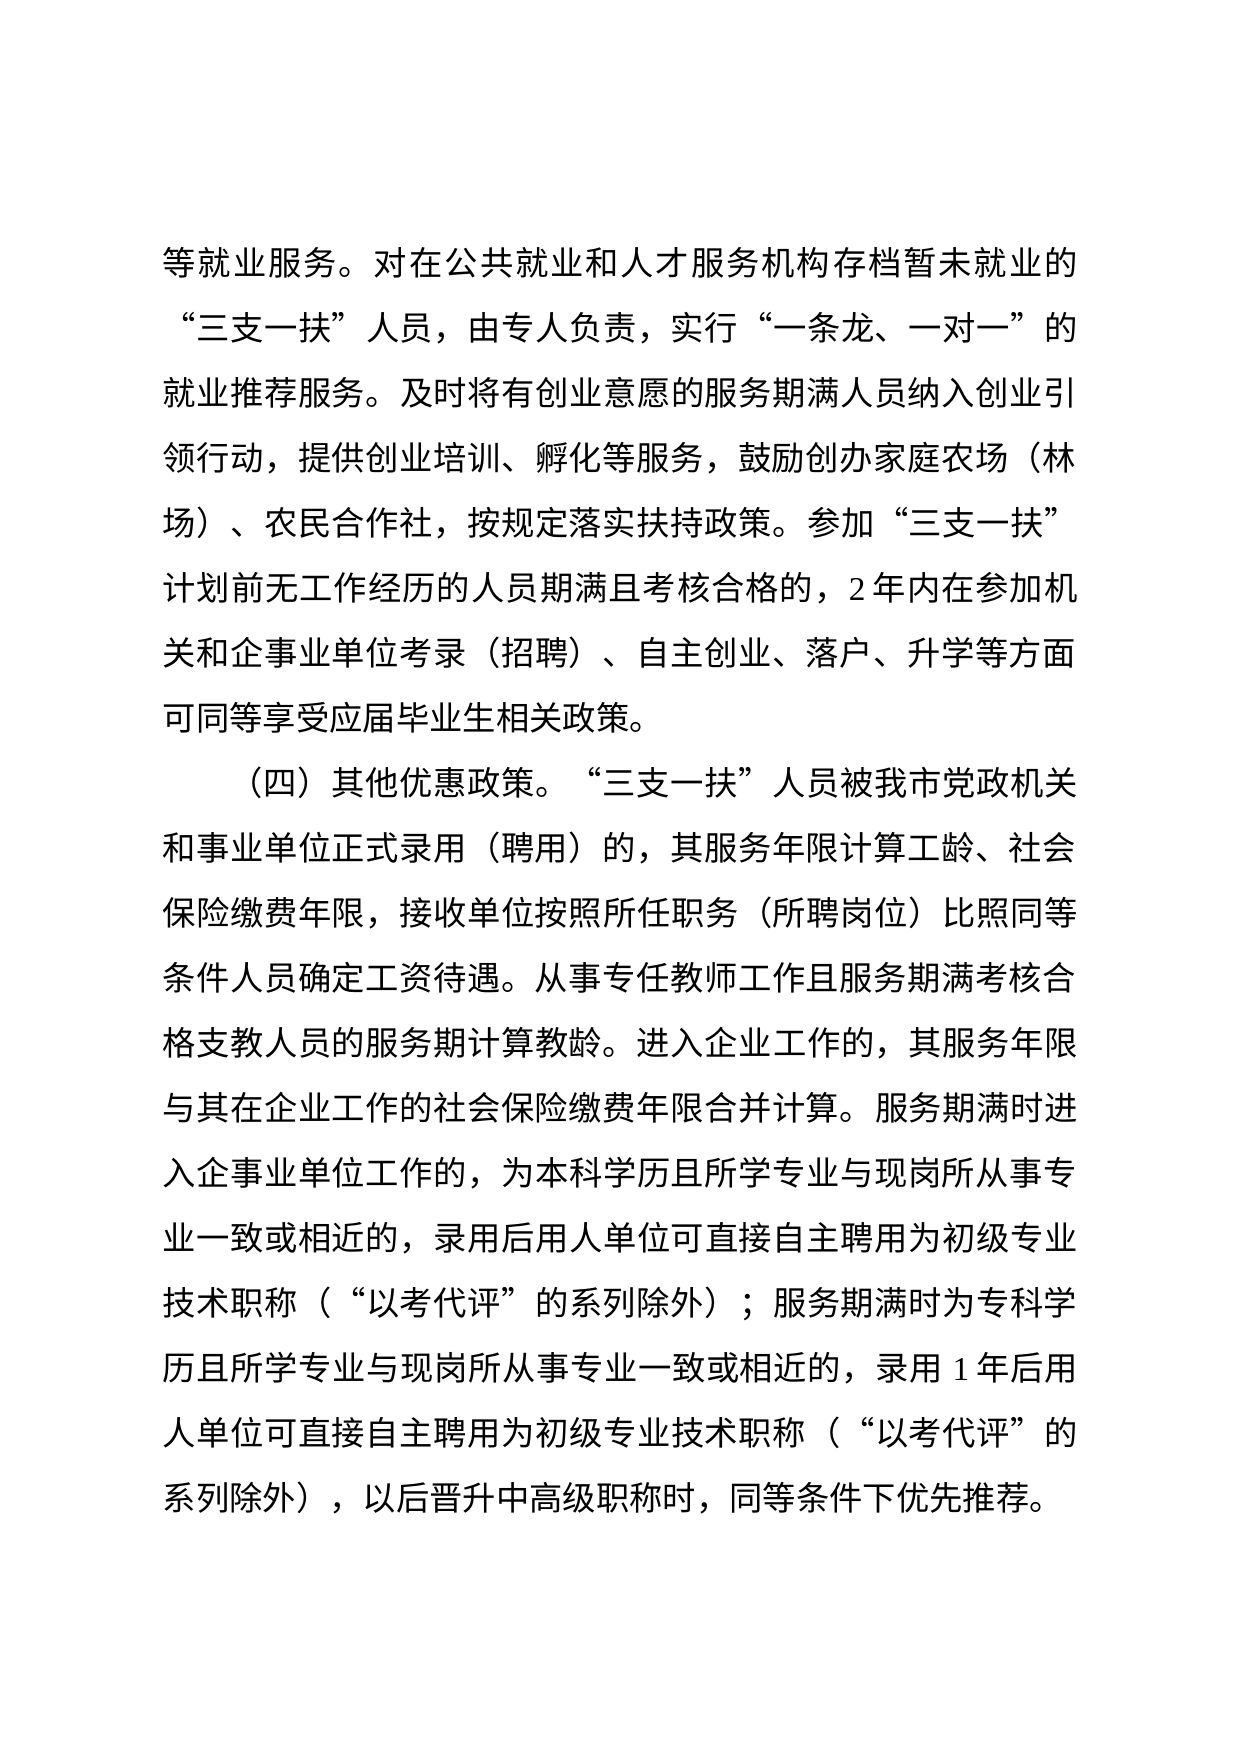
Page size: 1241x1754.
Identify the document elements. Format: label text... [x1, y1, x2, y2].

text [162, 228, 1078, 748]
text （四）其他优惠政策。“三支一扶”人员被我市党政机关和事业单位正式录用（聘用）的，其服务年限计算工龄、社会保险缴费年限，接收单位按照所任职务（所聘岗位）比照同等条件人员确定工资待遇。从事专任教师工作且服务期满考核合格支教人员的服务期计算教龄。进入企业工作的，其服务年限与其在企业工作的社会保险缴费年限合并计算。服务期满时进入企事业单位工作的，为本科学历且所学专业与现岗所从事专业一致或相近的，录用后用人单位可直接自主聘用为初级专业技术职称（“以考代评”的系列除外）；服务期满时为专科学历且所学专业与现岗所从事专业一致或相近的，录用1年后用人单位可直接自主聘用为初级专业技术职称（“以考代评”的系列除外），以后晋升中高级职称时，同等条件下优先推荐。 [162, 748, 1078, 1528]
